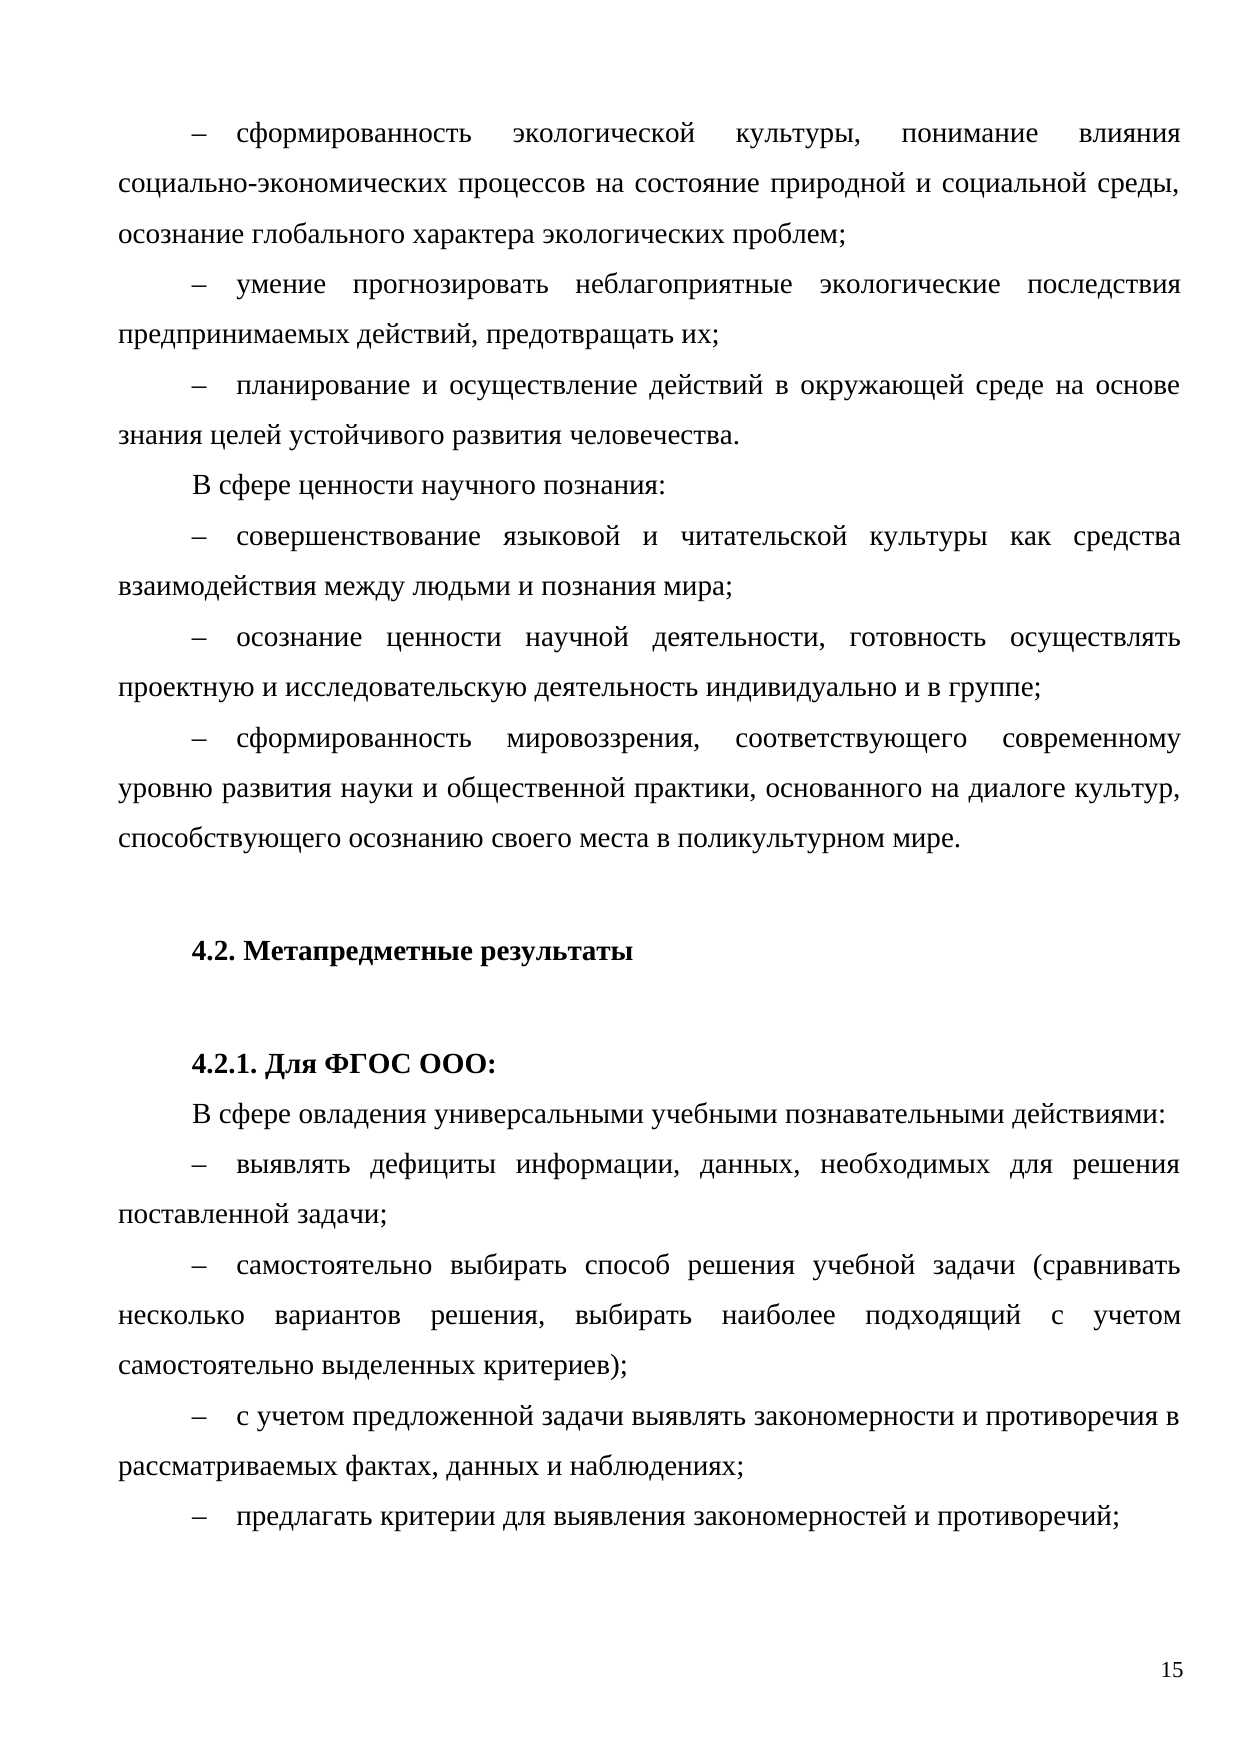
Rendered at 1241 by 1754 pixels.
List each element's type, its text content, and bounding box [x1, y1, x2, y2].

list умение прогнозировать неблагоприятные экологические последствия предпринимаемых действий, предотвращать их; [118, 266, 1181, 350]
list совершенствование языковой и читательской культуры как средства взаимодействия между людьми и познания мира; [118, 518, 1181, 602]
text В сфере овладения универсальными учебными познавательными действиями: [192, 1096, 1192, 1129]
list самостоятельно выбирать способ решения учебной задачи (сравнивать несколько вариантов решения, выбирать наиболее подходящий с учетом самостоятельно выделенных критериев); [118, 1247, 1181, 1381]
list осознание ценности научной деятельности, готовность осуществлять проектную и исследовательскую деятельность индивидуально и в группе; [118, 619, 1181, 703]
subtitle Метапредметные результаты [192, 933, 1192, 967]
list Для ФГОС ООО: [192, 1046, 1192, 1079]
list сформированность экологической культуры, понимание влияния социально-экономических процессов на состояние природной и социальной среды, осознание глобального характера экологических проблем; [118, 115, 1181, 249]
list планирование и осуществление действий в окружающей среде на основе знания целей устойчивого развития человечества. [118, 367, 1181, 451]
list предлагать критерии для выявления закономерностей и противоречий; [192, 1498, 1192, 1532]
list с учетом предложенной задачи выявлять закономерности и противоречия в рассматриваемых фактах, данных и наблюдениях; [118, 1398, 1181, 1482]
list выявлять дефициты информации, данных, необходимых для решения поставленной задачи; [118, 1146, 1180, 1230]
list сформированность мировоззрения, соответствующего современному уровню развития науки и общественной практики, основанного на диалоге культур, способствующего осознанию своего места в поликультурном мире. [118, 720, 1181, 854]
text В сфере ценности научного познания: [192, 468, 1192, 501]
